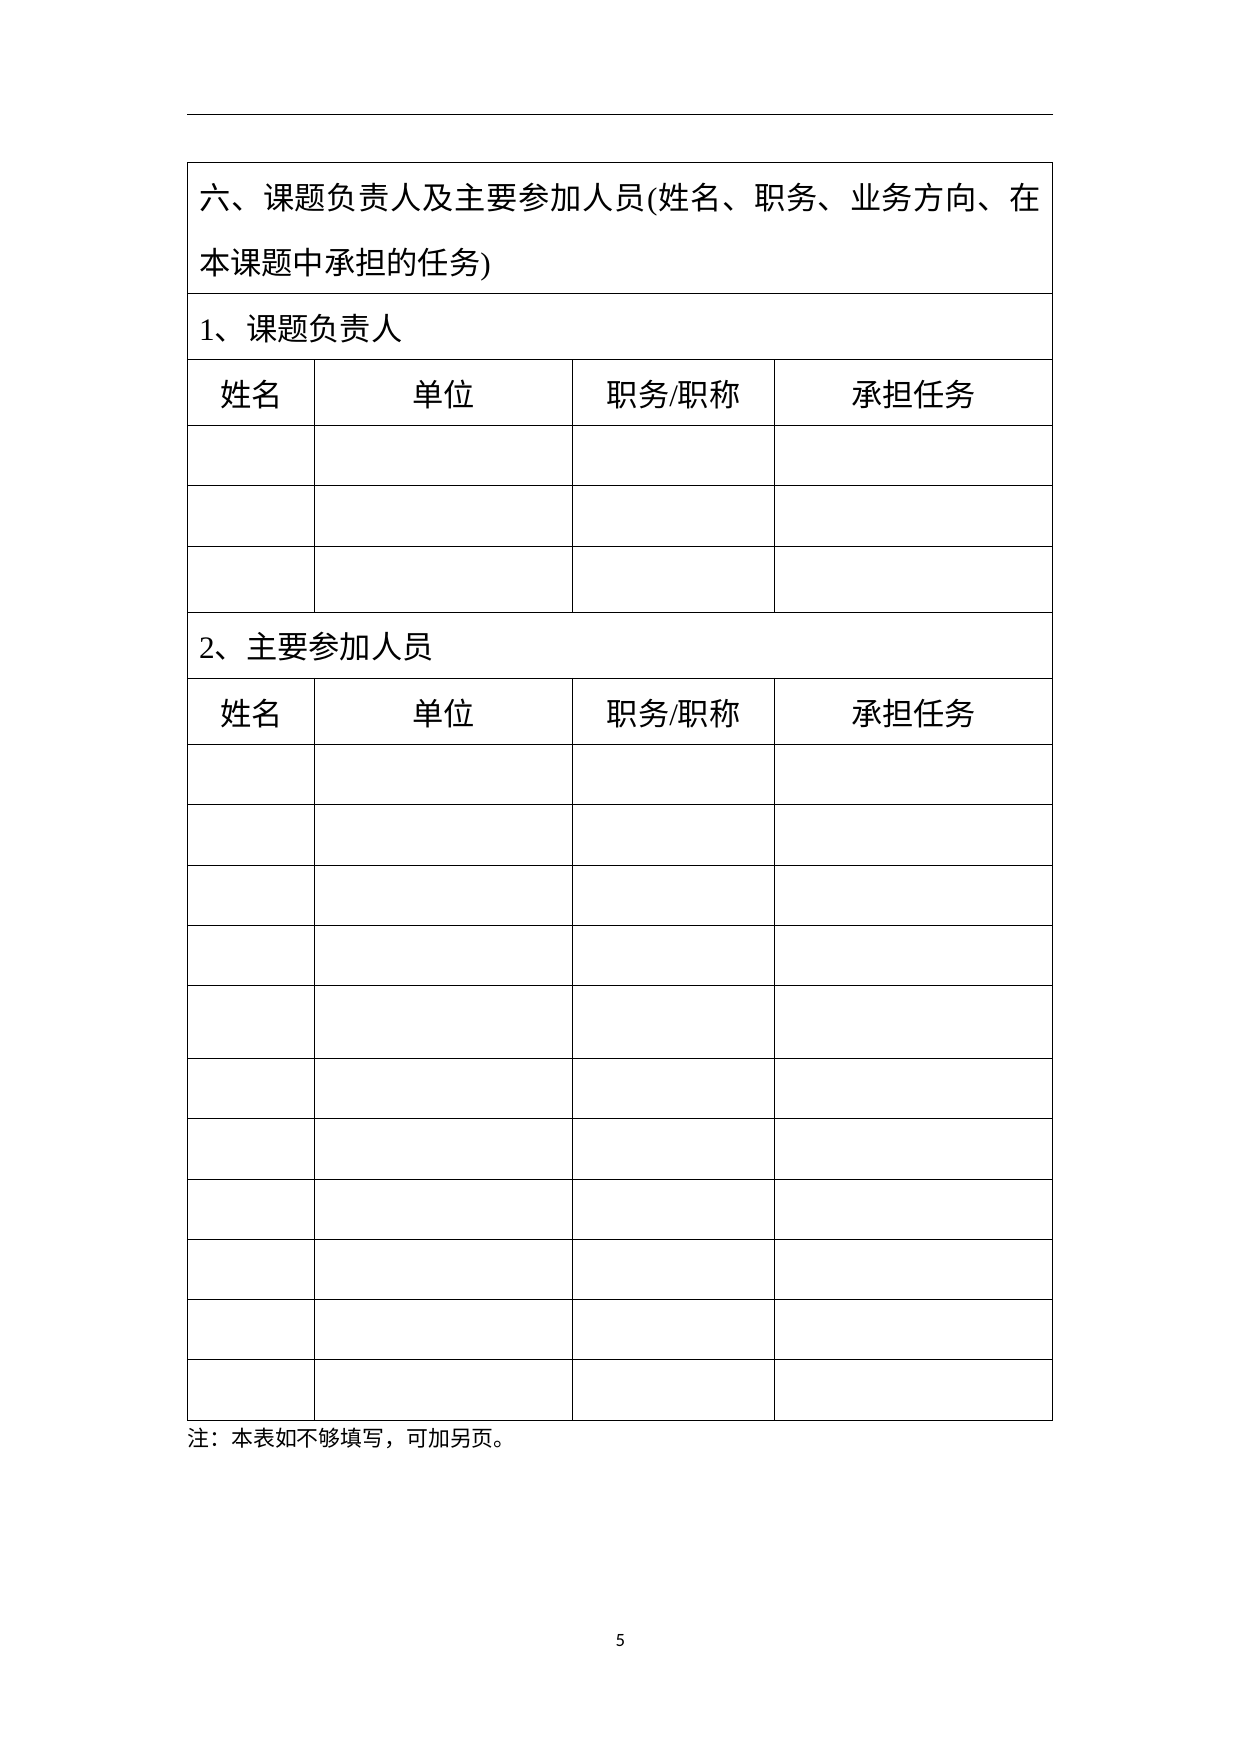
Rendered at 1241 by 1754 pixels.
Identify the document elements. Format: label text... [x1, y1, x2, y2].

table_cell [573, 805, 774, 864]
table_cell [188, 1119, 314, 1178]
table_cell 单位 [315, 679, 572, 744]
table_cell [775, 1119, 1052, 1178]
table_cell [775, 986, 1052, 1058]
table_cell [775, 805, 1052, 864]
table_cell [573, 426, 774, 485]
table_cell [573, 1059, 774, 1118]
table_cell [775, 1059, 1052, 1118]
table_cell [188, 1180, 314, 1239]
table_cell 姓名 [188, 360, 314, 425]
table_cell [315, 745, 572, 804]
table_cell [573, 1300, 774, 1359]
table_cell [573, 745, 774, 804]
table_cell [573, 986, 774, 1058]
table_cell [775, 745, 1052, 804]
table_cell [775, 1240, 1052, 1299]
table_cell [573, 926, 774, 985]
table_cell [573, 547, 774, 612]
table_cell 姓名 [188, 679, 314, 744]
table_cell [775, 426, 1052, 485]
table_cell [315, 547, 572, 612]
table_cell [188, 866, 314, 925]
table_cell [188, 745, 314, 804]
table_cell [775, 1360, 1052, 1420]
table_cell [188, 805, 314, 864]
table_cell [188, 1240, 314, 1299]
table_cell [775, 1300, 1052, 1359]
table_cell 承担任务 [775, 679, 1052, 744]
table_cell [315, 926, 572, 985]
table_cell 职务/职称 [573, 679, 774, 744]
table_cell [315, 426, 572, 485]
table_cell 2、主要参加人员 [188, 613, 1052, 678]
table_cell [188, 926, 314, 985]
table_cell [188, 986, 314, 1058]
table_cell [573, 1119, 774, 1178]
table_cell [315, 486, 572, 546]
table_cell [188, 547, 314, 612]
table_cell [315, 1240, 572, 1299]
table_cell [573, 1360, 774, 1420]
table_cell [775, 486, 1052, 546]
table_cell 单位 [315, 360, 572, 425]
table_cell [315, 1300, 572, 1359]
table_header 六、课题负责人及主要参加人员(姓名、职务、业务方向、在本课题中承担的任务) [188, 163, 1052, 293]
table_cell [775, 1180, 1052, 1239]
table_cell [315, 986, 572, 1058]
text 注：本表如不够填写，可加另页。 [187, 1421, 1053, 1453]
table_cell [573, 1240, 774, 1299]
table_cell [188, 1360, 314, 1420]
table_cell [775, 866, 1052, 925]
table_cell [573, 866, 774, 925]
table_cell 1、课题负责人 [188, 294, 1052, 359]
table_cell [315, 1180, 572, 1239]
table_cell [315, 805, 572, 864]
table_cell 承担任务 [775, 360, 1052, 425]
table_cell [315, 1119, 572, 1178]
table_cell [315, 1360, 572, 1420]
table_cell [315, 866, 572, 925]
table_cell [775, 547, 1052, 612]
table_cell [188, 1059, 314, 1118]
table_cell [775, 926, 1052, 985]
table_cell [573, 486, 774, 546]
table_cell [188, 1300, 314, 1359]
table_cell 职务/职称 [573, 360, 774, 425]
table_cell [573, 1180, 774, 1239]
table_cell [315, 1059, 572, 1118]
table_cell [188, 426, 314, 485]
table_cell [188, 486, 314, 546]
